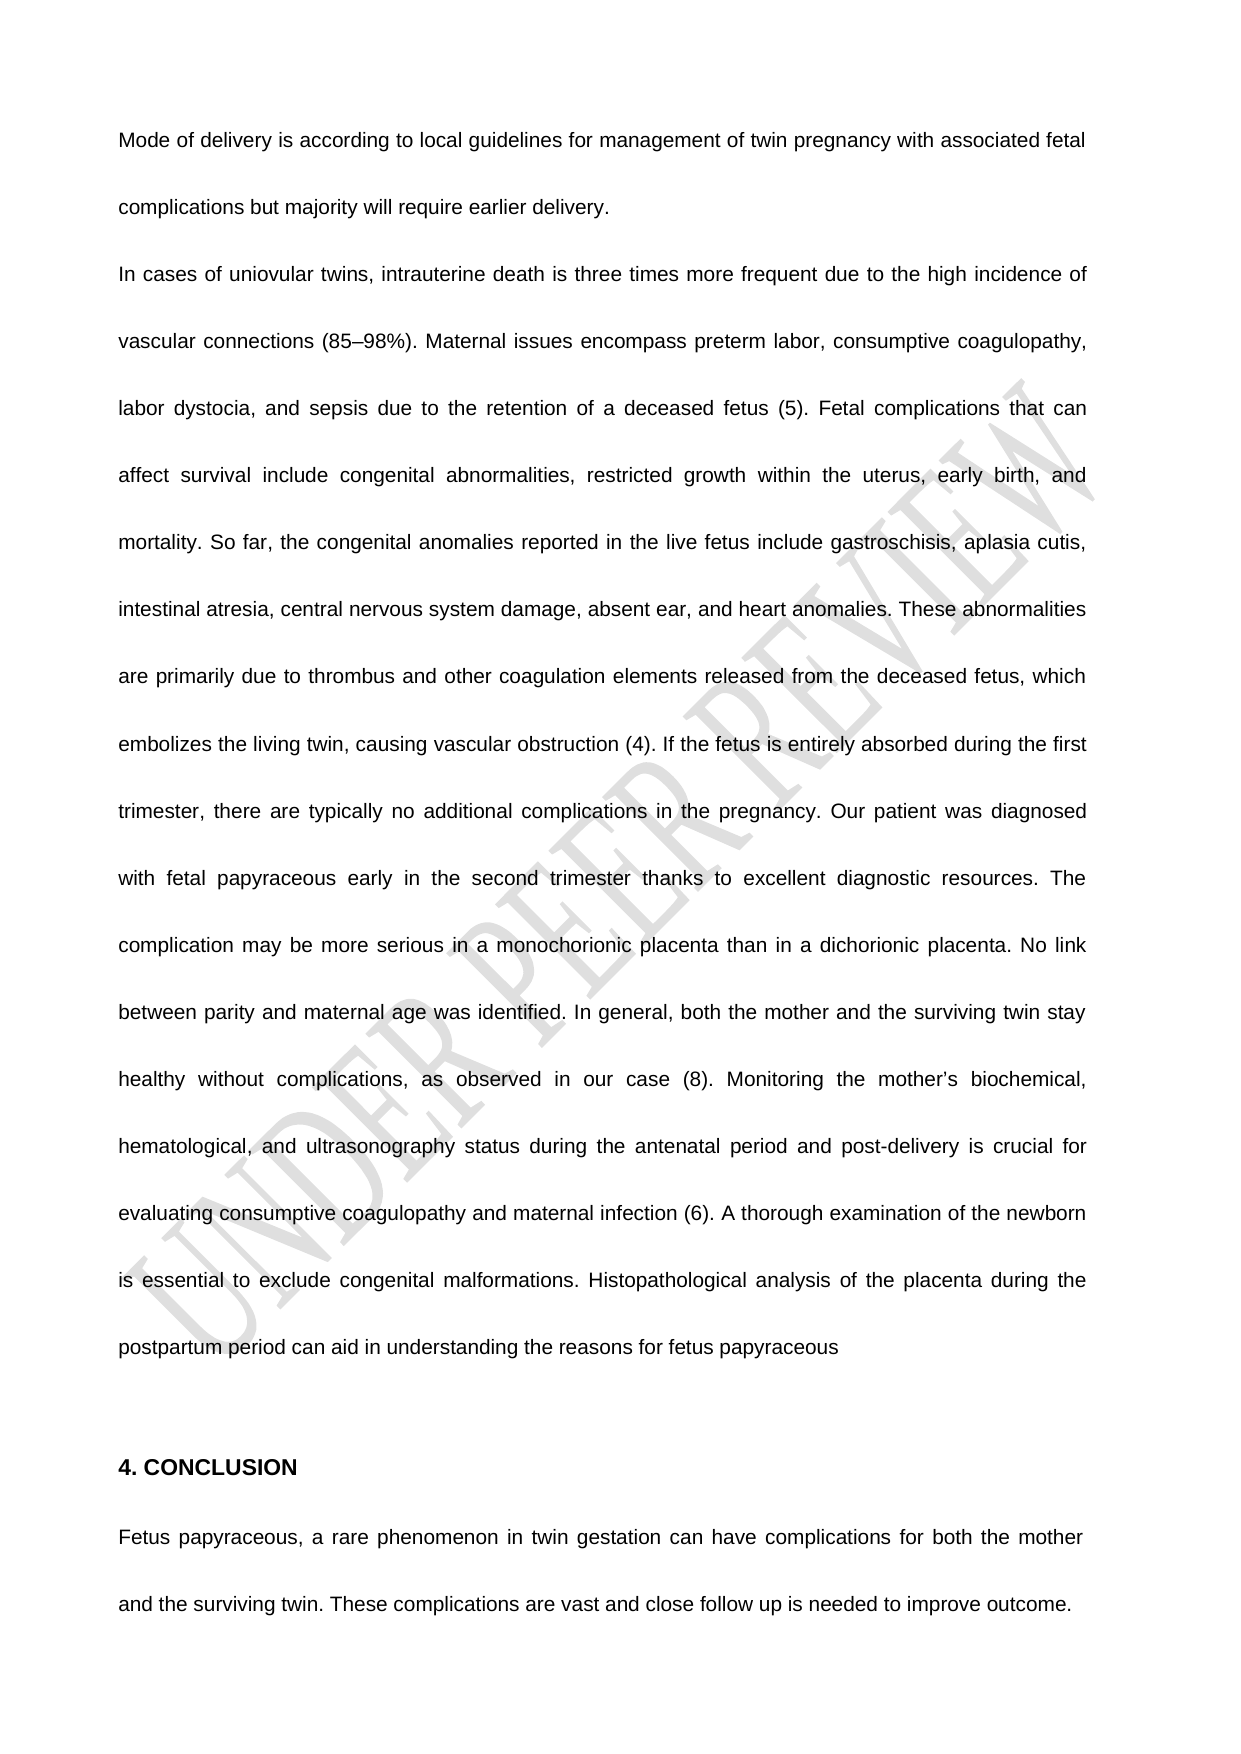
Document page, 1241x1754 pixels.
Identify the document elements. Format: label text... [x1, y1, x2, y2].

text 4. CONCLUSION [118, 1445, 1122, 1480]
text Fetus papyraceous, a rare phenomenon in twin gestation can have complications for both the mother and the surviving twin. These complications are vast and close follow up is needed to improve outcome. [118, 1515, 1084, 1616]
text In cases of uniovular twins, intrauterine death is three times more frequent due to the high incidence of vascular connections (85–98%). Maternal issues encompass preterm labor, consumptive coagulopathy, labor dystocia, and sepsis due to the retention of a deceased fetus (5). Fetal complications that can affect survival include congenital abnormalities, restricted growth within the uterus, early birth, and mortality. So far, the congenital anomalies reported in the live fetus include gastroschisis, aplasia cutis, intestinal atresia, central nervous system damage, absent ear, and heart anomalies. These abnormalities are primarily due to thrombus and other coagulation elements released from the deceased fetus, which embolizes the living twin, causing vascular obstruction (4). If the fetus is entirely absorbed during the first trimester, there are typically no additional complications in the pregnancy. Our patient was diagnosed with fetal papyraceous early in the second trimester thanks to excellent diagnostic resources. The complication may be more serious in a monochorionic placenta than in a dichorionic placenta. No link between parity and maternal age was identified. In general, both the mother and the surviving twin stay healthy without complications, as observed in our case (8). Monitoring the mother’s biochemical, hematological, and ultrasonography status during the antenatal period and post-delivery is crucial for evaluating consumptive coagulopathy and maternal infection (6). A thorough examination of the newborn is essential to exclude congenital malformations. Histopathological analysis of the placenta during the postpartum period can aid in understanding the reasons for fetus papyraceous [118, 252, 1088, 1359]
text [118, 118, 1088, 219]
